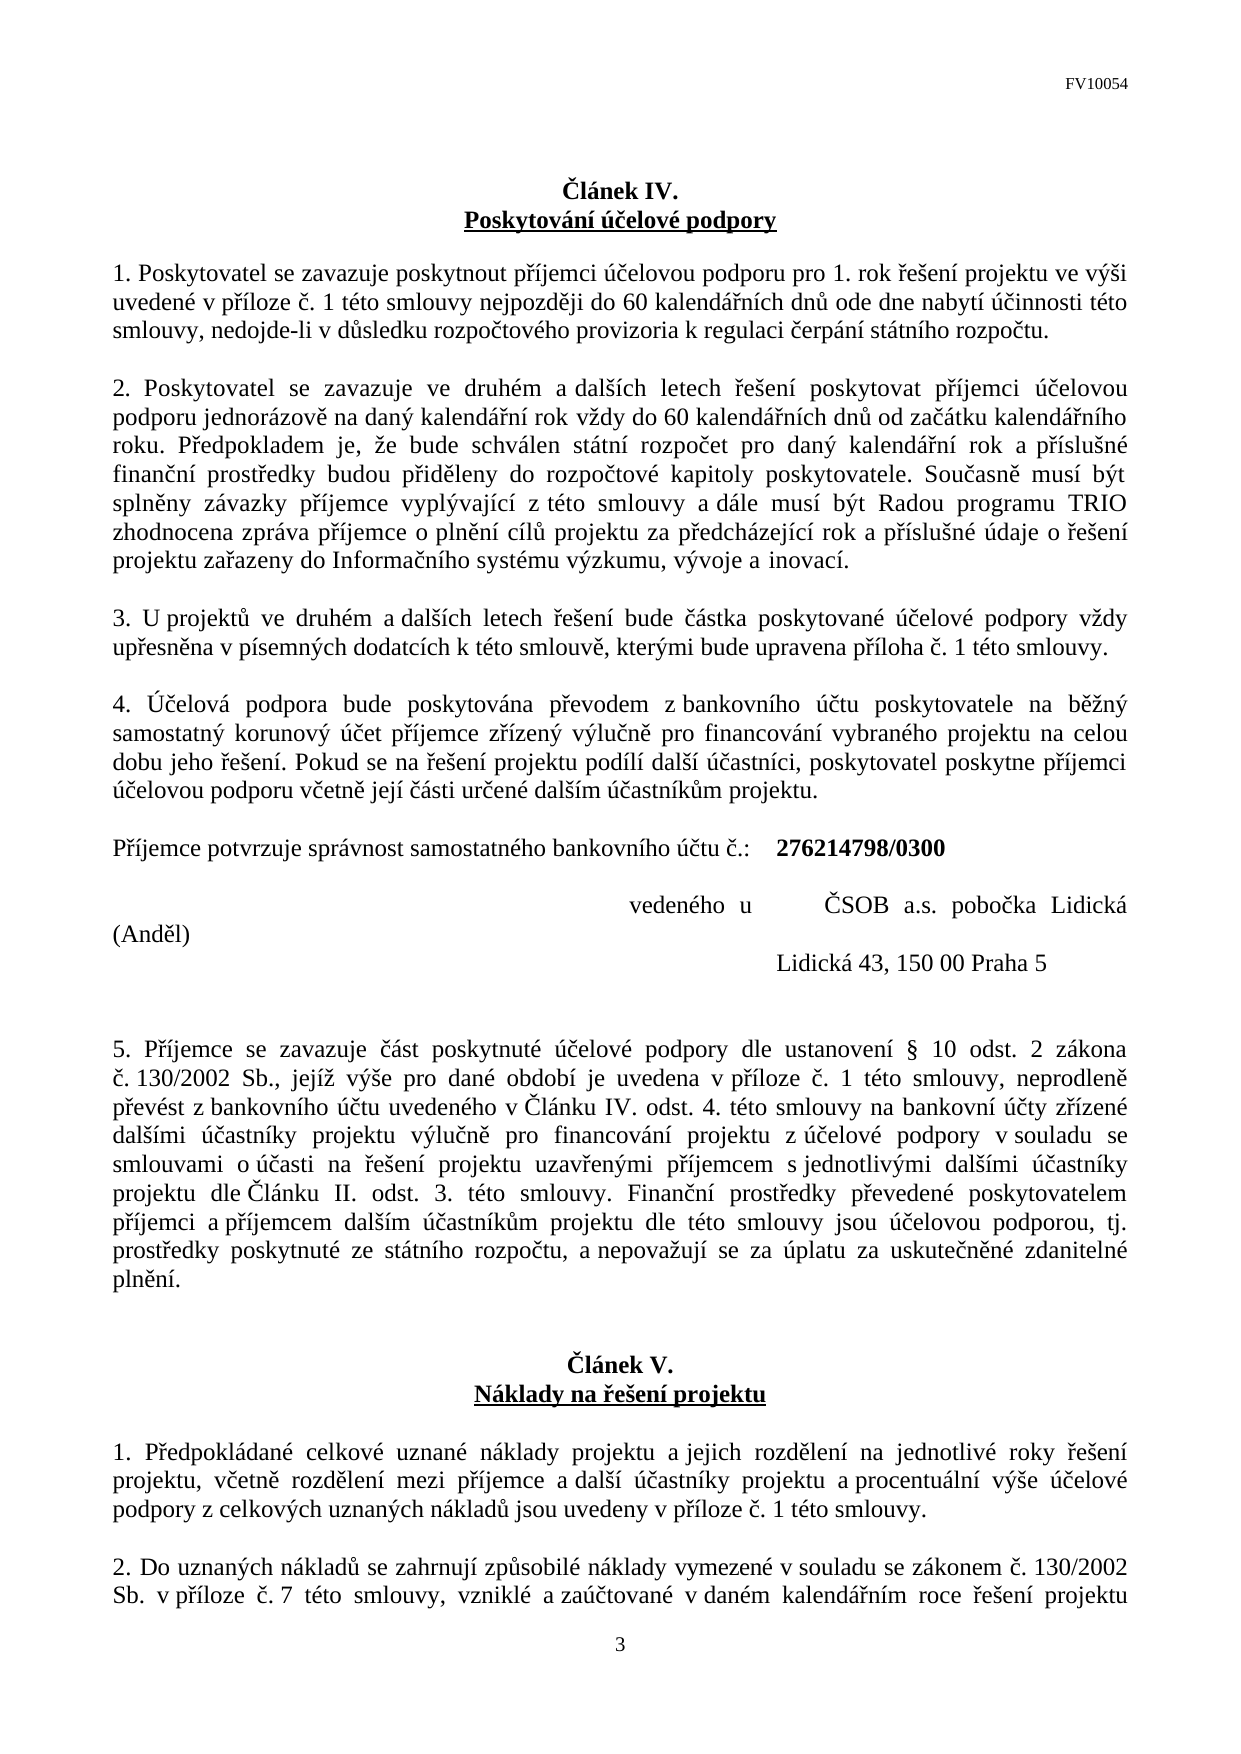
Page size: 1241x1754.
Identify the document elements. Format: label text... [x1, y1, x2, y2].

text vedeného u ČSOB a.s. pobočka Lidická (Anděl) [112, 891, 1128, 948]
text 3. U projektů ve druhém a dalších letech řešení bude částka poskytované účelové podpory vždy upřesněna v písemných dodatcích k této smlouvě, kterými bude upravena příloha č. 1 této smlouvy. [112, 603, 1128, 661]
text 5. Příjemce se zavazuje část poskytnuté účelové podpory dle ustanovení § 10 odst. 2 zákona č. 130/2002 Sb., jejíž výše pro dané období je uvedena v příloze č. 1 této smlouvy, neprodleně převést z bankovního účtu uvedeného v Článku IV. odst. 4. této smlouvy na bankovní účty zřízené dalšími účastníky projektu výlučně pro financování projektu z účelové podpory v souladu se smlouvami o účasti na řešení projektu uzavřenými příjemcem s jednotlivými dalšími účastníky projektu dle Článku II. odst. 3. této smlouvy. Finanční prostředky převedené poskytovatelem příjemci a příjemcem dalším účastníkům projektu dle této smlouvy jsou účelovou podporou, tj. prostředky poskytnuté ze státního rozpočtu, a nepovažují se za úplatu za uskutečněné zdanitelné plnění. [112, 1034, 1128, 1293]
text Příjemce potvrzuje správnost samostatného bankovního účtu č.: 276214798/0300 [112, 833, 1128, 862]
text Náklady na řešení projektu [112, 1379, 1128, 1408]
text 1. Poskytovatel se zavazuje poskytnout příjemci účelovou podporu pro 1. rok řešení projektu ve výši uvedené v příloze č. 1 této smlouvy nejpozději do 60 kalendářních dnů ode dne nabytí účinnosti této smlouvy, nedojde-li v důsledku rozpočtového provizoria k regulaci čerpání státního rozpočtu. [112, 258, 1128, 344]
text Článek V. [112, 1351, 1128, 1379]
text 1. Předpokládané celkové uznané náklady projektu a jejich rozdělení na jednotlivé roky řešení projektu, včetně rozdělení mezi příjemce a další účastníky projektu a procentuální výše účelové podpory z celkových uznaných nákladů jsou uvedeny v příloze č. 1 této smlouvy. [112, 1437, 1128, 1523]
text Článek IV. [112, 176, 1128, 205]
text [112, 1552, 1128, 1609]
text 4. Účelová podpora bude poskytována převodem z bankovního účtu poskytovatele na běžný samostatný korunový účet příjemce zřízený výlučně pro financování vybraného projektu na celou dobu jeho řešení. Pokud se na řešení projektu podílí další účastníci, poskytovatel poskytne příjemci účelovou podporu včetně její části určené dalším účastníkům projektu. [112, 689, 1128, 804]
subtitle Poskytování účelové podpory [112, 205, 1128, 234]
text 2. Poskytovatel se zavazuje ve druhém a dalších letech řešení poskytovat příjemci účelovou podporu jednorázově na daný kalendářní rok vždy do 60 kalendářních dnů od začátku kalendářního roku. Předpokladem je, že bude schválen státní rozpočet pro daný kalendářní rok a příslušné finanční prostředky budou přiděleny do rozpočtové kapitoly poskytovatele. Současně musí být splněny závazky příjemce vyplývající z této smlouvy a dále musí být Radou programu TRIO zhodnocena zpráva příjemce o plnění cílů projektu za předcházející rok a příslušné údaje o řešení projektu zařazeny do Informačního systému výzkumu, vývoje a inovací. [112, 373, 1128, 574]
text Lidická 43, 150 00 Praha 5 [112, 948, 1128, 977]
